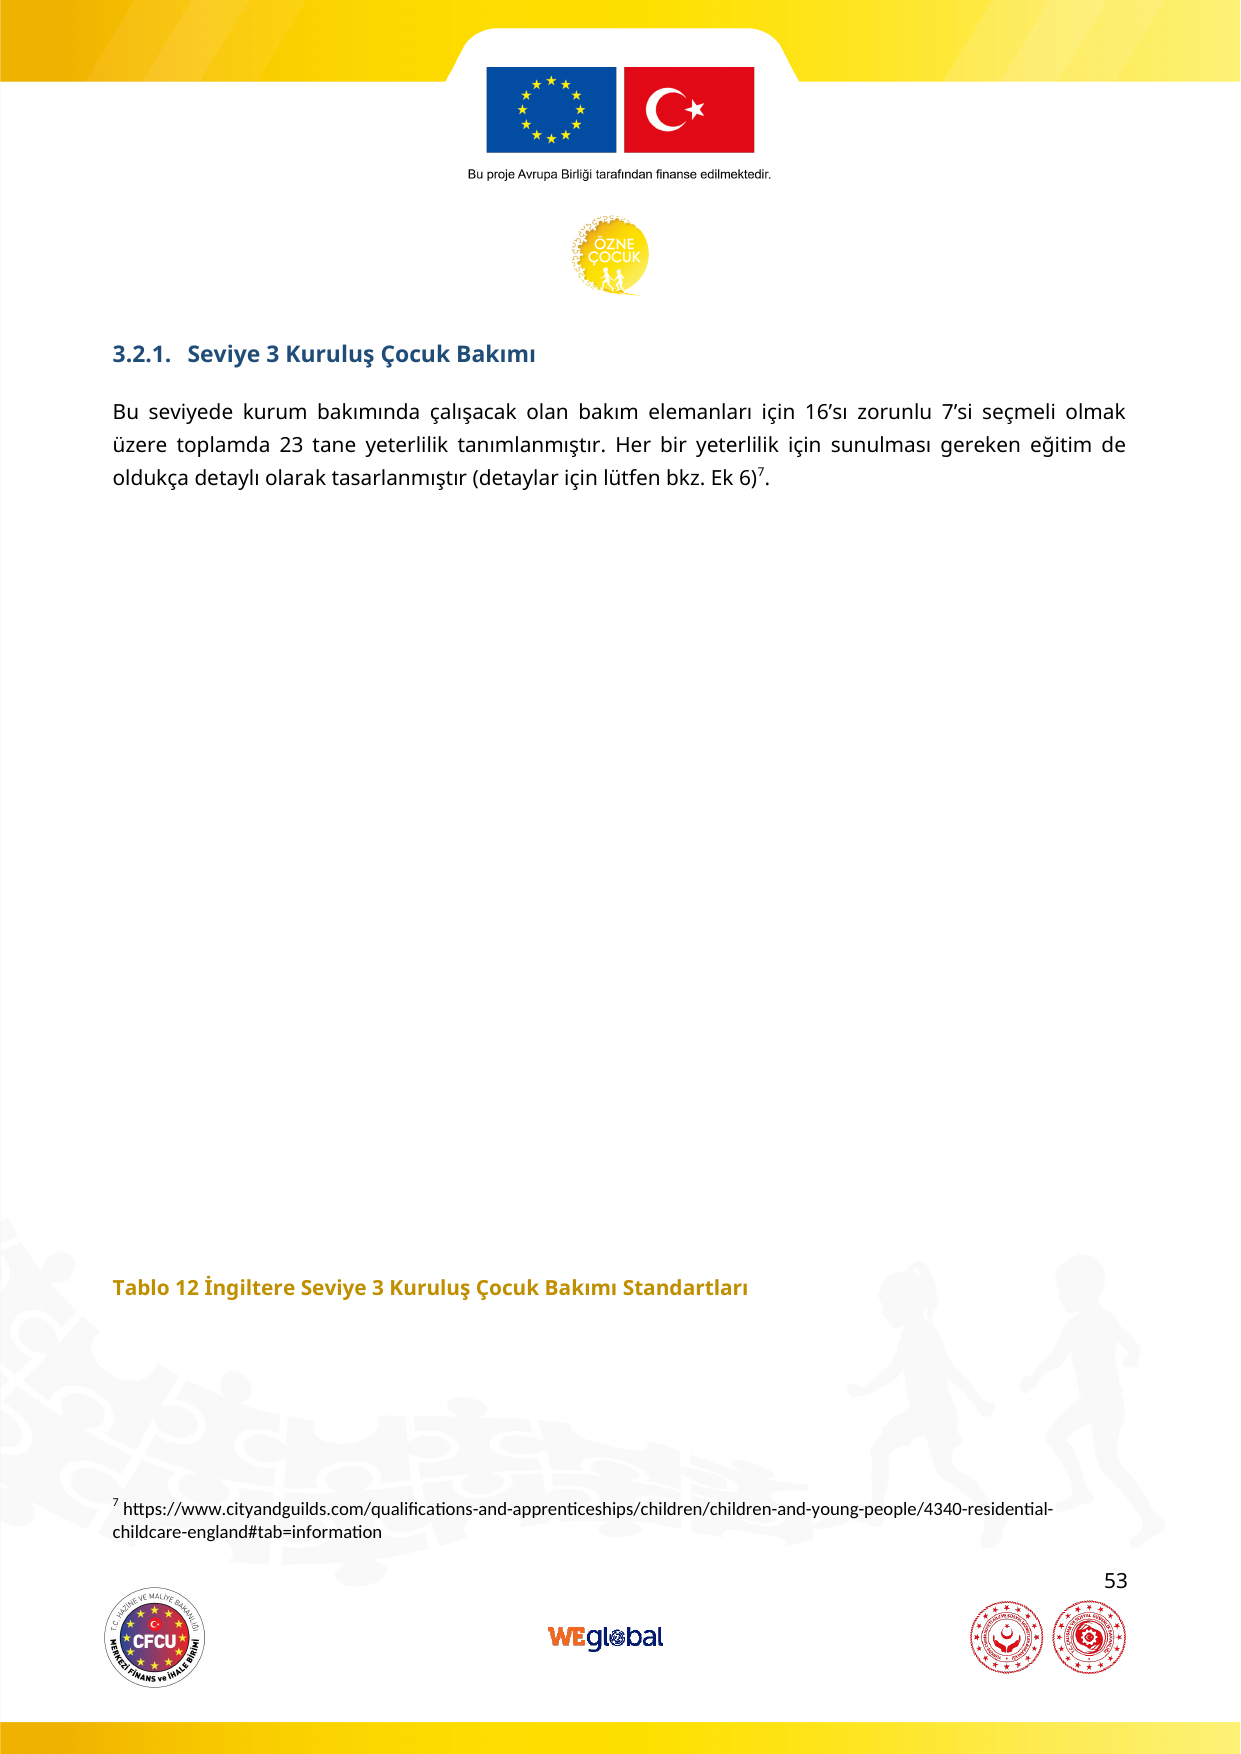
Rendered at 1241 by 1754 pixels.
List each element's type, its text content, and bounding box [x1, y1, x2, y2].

text Bu seviyede kurum bakımında çalışacak olan bakım elemanları için 16’sı zorunlu 7’si seçmeli olmak üzere toplamda 23 tane yeterlilik tanımlanmıştır. Her bir yeterlilik için sunulması gereken eğitim de oldukça detaylı olarak tasarlanmıştır (detaylar için lütfen bkz. Ek 6). [112, 397, 1128, 492]
text Tablo 12 İngiltere Seviye 3 Kuruluş Çocuk Bakımı Standartları [112, 1273, 1128, 1302]
subtitle Seviye 3 Kuruluş Çocuk Bakımı [112, 337, 1128, 369]
picture [0, 0, 1241, 1754]
